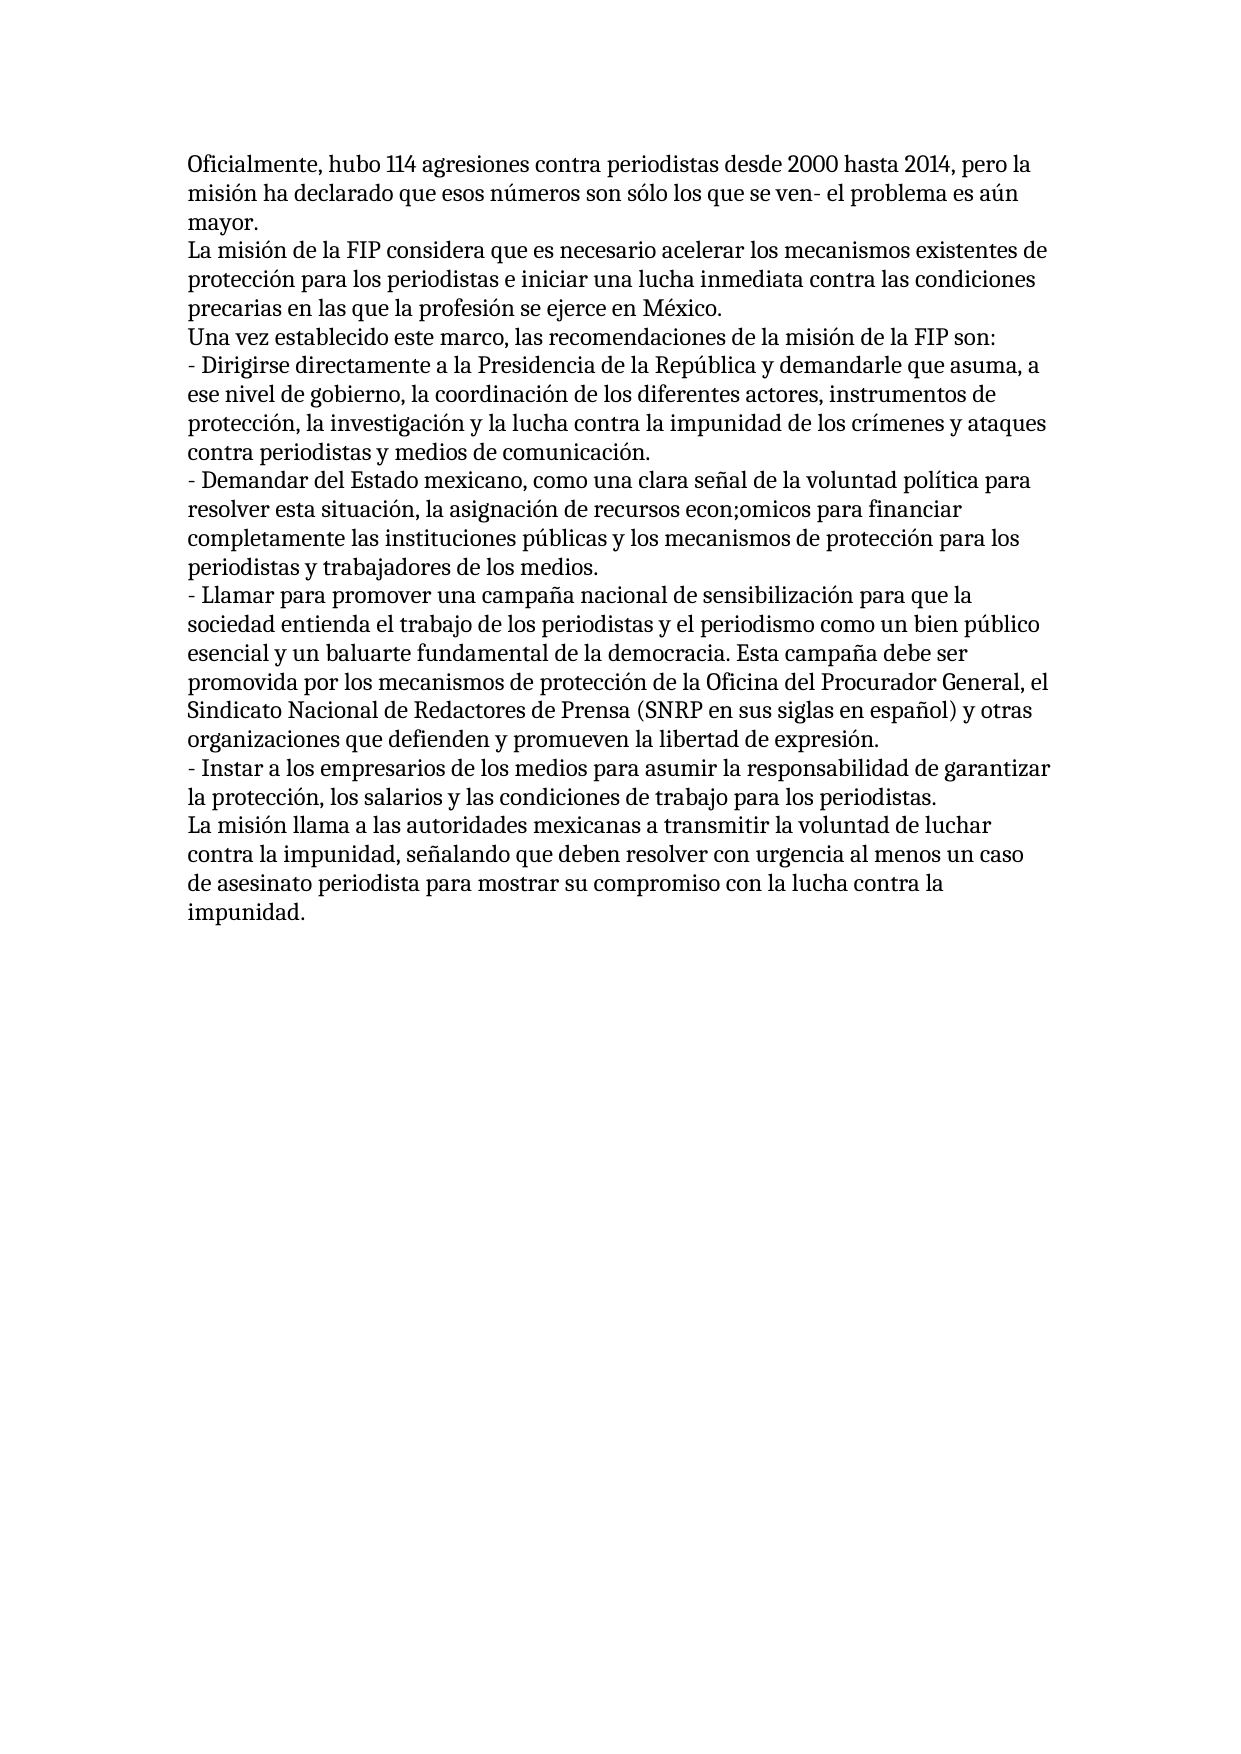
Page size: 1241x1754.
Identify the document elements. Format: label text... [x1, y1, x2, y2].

text La misión llama a las autoridades mexicanas a transmitir la voluntad de luchar contra la impunidad, señalando que deben resolver con urgencia al menos un caso de asesinato periodista para mostrar su compromiso con la lucha contra la impunidad. [187, 811, 1053, 926]
text Una vez establecido este marco, las recomendaciones de la misión de la FIP son: [187, 322, 1053, 351]
text - Dirigirse directamente a la Presidencia de la República y demandarle que asuma, a ese nivel de gobierno, la coordinación de los diferentes actores, instrumentos de protección, la investigación y la lucha contra la impunidad de los crímenes y ataques contra periodistas y medios de comunicación. [187, 351, 1053, 466]
text La misión de la FIP considera que es necesario acelerar los mecanismos existentes de protección para los periodistas e iniciar una lucha inmediata contra las condiciones precarias en las que la profesión se ejerce en México. [187, 236, 1053, 322]
text - Demandar del Estado mexicano, como una clara señal de la voluntad política para resolver esta situación, la asignación de recursos econ;omicos para financiar completamente las instituciones públicas y los mecanismos de protección para los periodistas y trabajadores de los medios. [187, 466, 1053, 581]
text Oficialmente, hubo 114 agresiones contra periodistas desde 2000 hasta 2014, pero la misión ha declarado que esos números son sólo los que se ven- el problema es aún mayor. [187, 150, 1053, 236]
text - Llamar para promover una campaña nacional de sensibilización para que la sociedad entienda el trabajo de los periodistas y el periodismo como un bien público esencial y un baluarte fundamental de la democracia. Esta campaña debe ser promovida por los mecanismos de protección de la Oficina del Procurador General, el Sindicato Nacional de Redactores de Prensa (SNRP en sus siglas en español) y otras organizaciones que defienden y promueven la libertad de expresión. [187, 581, 1053, 754]
text - Instar a los empresarios de los medios para asumir la responsabilidad de garantizar la protección, los salarios y las condiciones de trabajo para los periodistas. [187, 754, 1053, 811]
